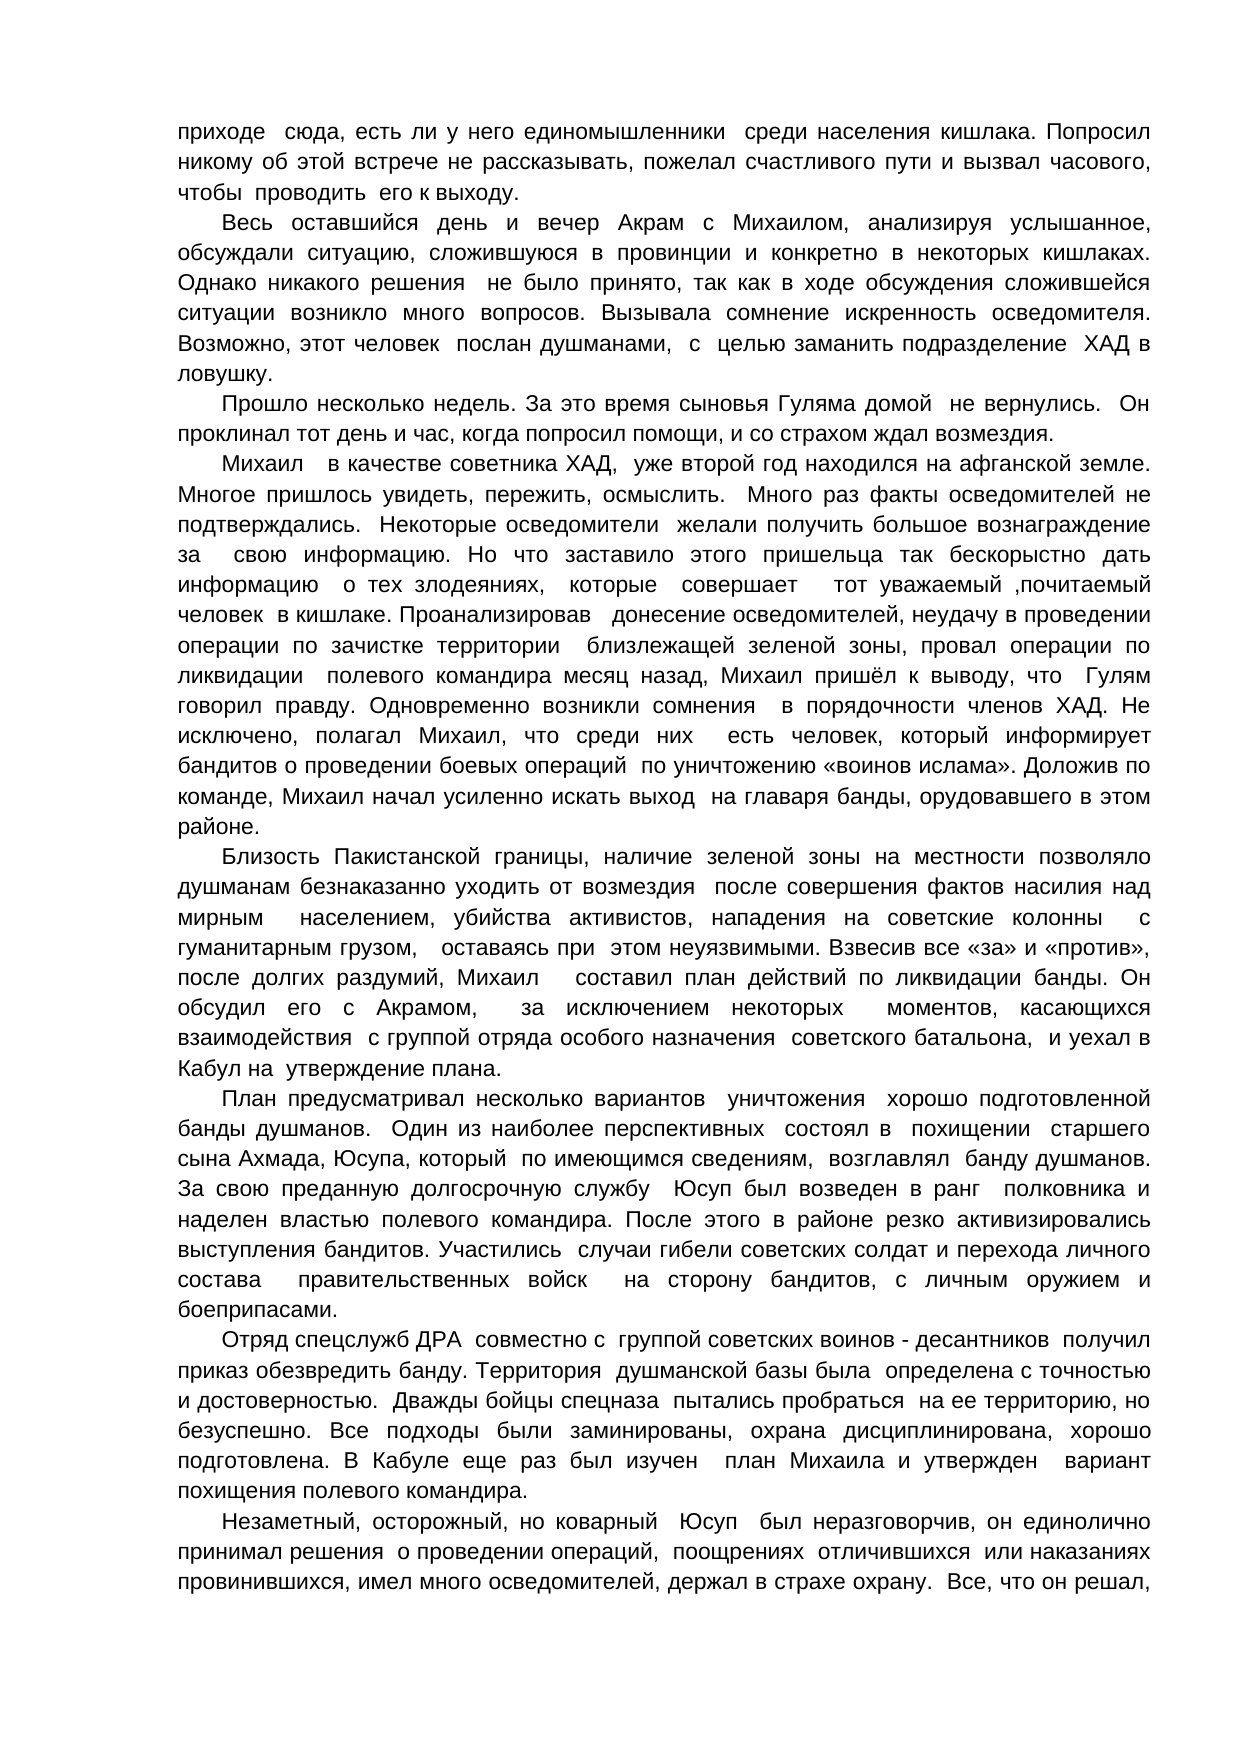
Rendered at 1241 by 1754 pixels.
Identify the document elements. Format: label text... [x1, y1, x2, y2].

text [177, 118, 1152, 205]
text Весь оставшийся день и вечер Акрам с Михаилом, анализируя услышанное, обсуждали ситуацию, сложившуюся в провинции и конкретно в некоторых кишлаках. Однако никакого решения не было принято, так как в ходе обсуждения сложившейся ситуации возникло много вопросов. Вызывала сомнение искренность осведомителя. Возможно, этот человек послан душманами, с целью заманить подразделение ХАД в ловушку. [177, 209, 1152, 386]
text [177, 1508, 1152, 1594]
text Прошло несколько недель. За это время сыновья Гуляма домой не вернулись. Он проклинал тот день и час, когда попросил помощи, и со страхом ждал возмездия. [177, 390, 1152, 447]
text Близость Пакистанской границы, наличие зеленой зоны на местности позволяло душманам безнаказанно уходить от возмездия после совершения фактов насилия над мирным населением, убийства активистов, нападения на советские колонны с гуманитарным грузом, оставаясь при этом неуязвимыми. Взвесив все «за» и «против», после долгих раздумий, Михаил составил план действий по ликвидации банды. Он обсудил его с Акрамом, за исключением некоторых моментов, касающихся взаимодействия с группой отряда особого назначения советского батальона, и уехал в Кабул на утверждение плана. [177, 843, 1152, 1081]
text Отряд спецслужб ДРА совместно с группой советских воинов - десантников получил приказ обезвредить банду. Территория душманской базы была определена с точностью и достоверностью. Дважды бойцы спецназа пытались пробраться на ее территорию, но безуспешно. Все подходы были заминированы, охрана дисциплинирована, хорошо подготовлена. В Кабуле еще раз был изучен план Михаила и утвержден вариант похищения полевого командира. [177, 1326, 1152, 1504]
text План предусматривал несколько вариантов уничтожения хорошо подготовленной банды душманов. Один из наиболее перспективных состоял в похищении старшего сына Ахмада, Юсупа, который по имеющимся сведениям, возглавлял банду душманов. За свою преданную долгосрочную службу Юсуп был возведен в ранг полковника и наделен властью полевого командира. После этого в районе резко активизировались выступления бандитов. Участились случаи гибели советских солдат и перехода личного состава правительственных войск на сторону бандитов, с личным оружием и боеприпасами. [177, 1085, 1152, 1323]
text Михаил в качестве советника ХАД, уже второй год находился на афганской земле. Многое пришлось увидеть, пережить, осмыслить. Много раз факты осведомителей не подтверждались. Некоторые осведомители желали получить большое вознаграждение за свою информацию. Но что заставило этого пришельца так бескорыстно дать информацию о тех злодеяниях, которые совершает тот уважаемый ,почитаемый человек в кишлаке. Проанализировав донесение осведомителей, неудачу в проведении операции по зачистке территории близлежащей зеленой зоны, провал операции по ликвидации полевого командира месяц назад, Михаил пришёл к выводу, что Гулям говорил правду. Одновременно возникли сомнения в порядочности членов ХАД. Не исключено, полагал Михаил, что среди них есть человек, который информирует бандитов о проведении боевых операций по уничтожению «воинов ислама». Доложив по команде, Михаил начал усиленно искать выход на главаря банды, орудовавшего в этом районе. [177, 450, 1152, 839]
